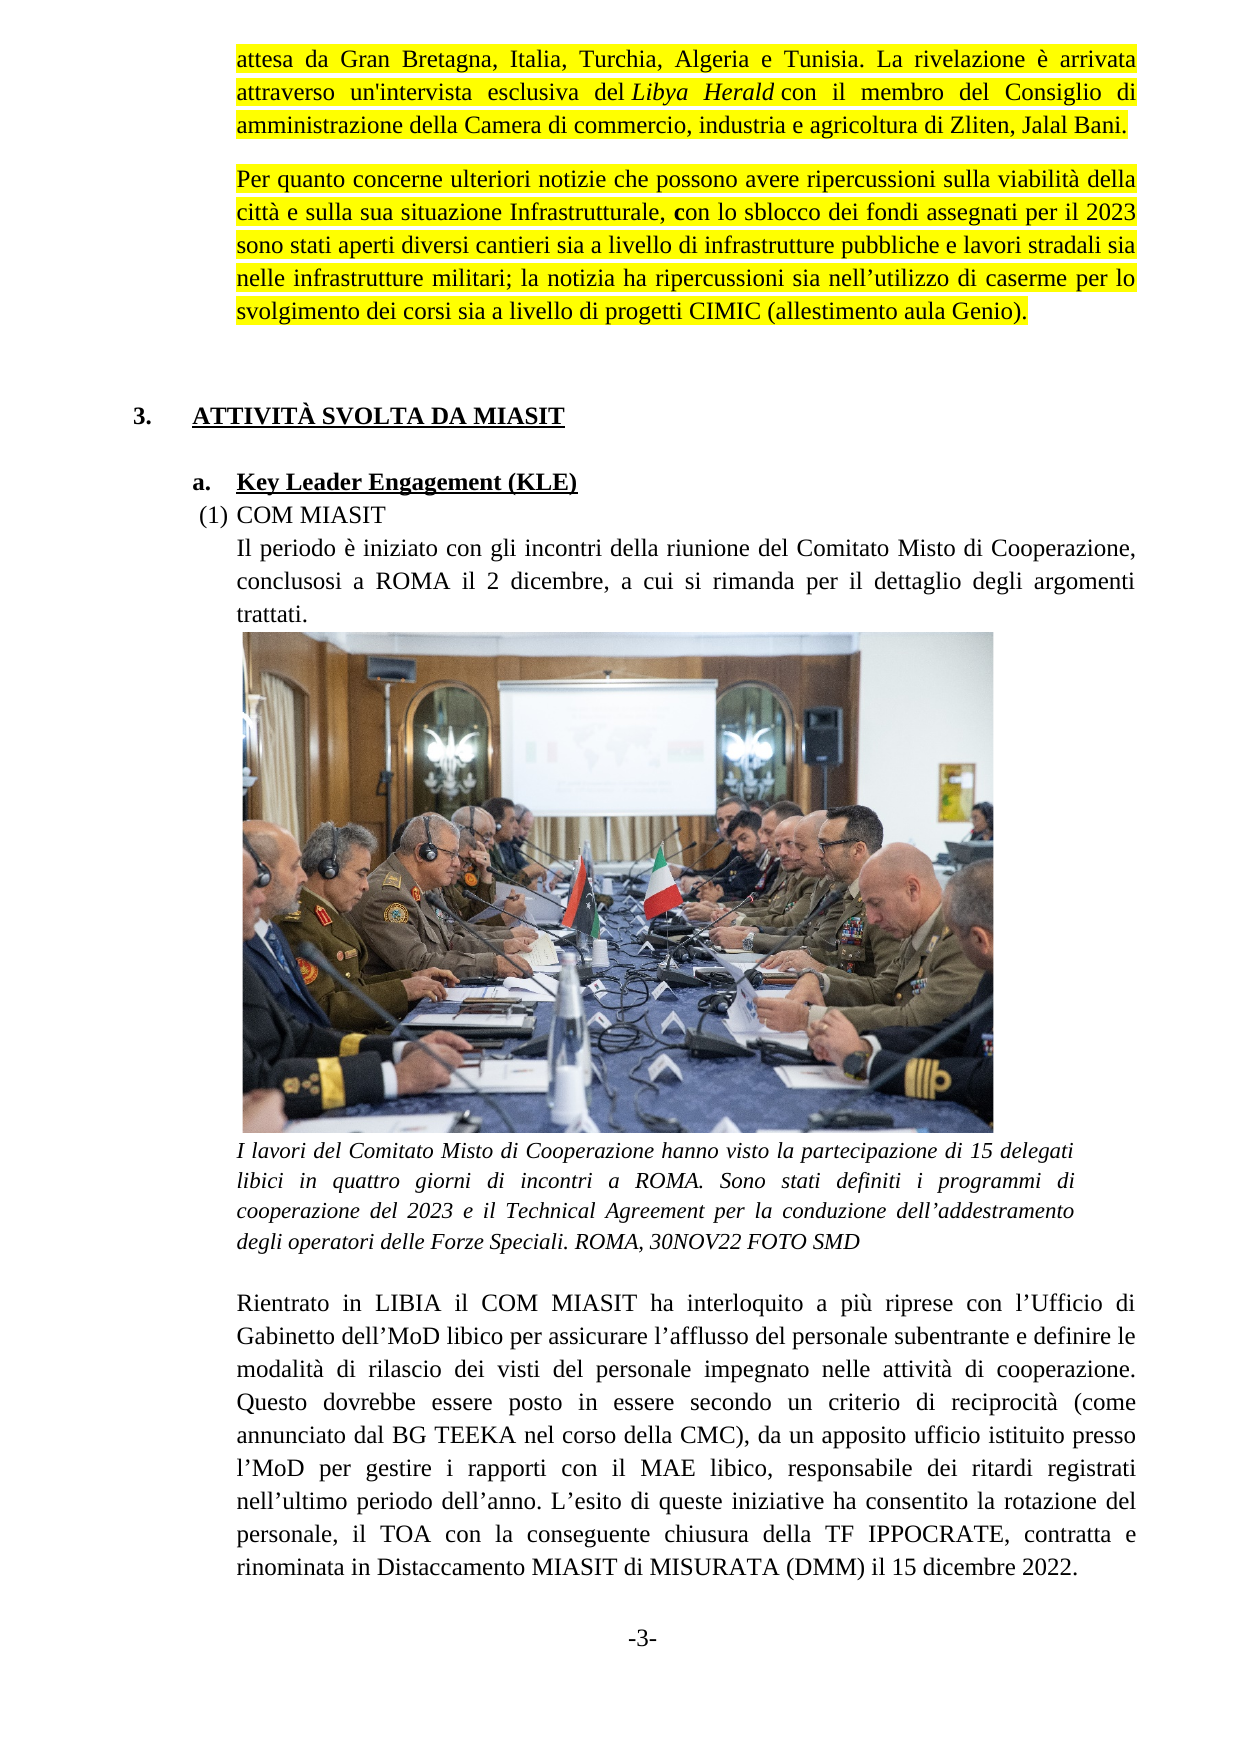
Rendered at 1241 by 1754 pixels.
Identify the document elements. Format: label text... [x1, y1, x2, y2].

list Rientrato in LIBIA il COM MIASIT ha interloquito a più riprese con l’Ufficio di Gabinetto dell’MoD libico per assicurare l’afflusso del personale subentrante e definire le modalità di rilascio dei visti del personale impegnato nelle attività di cooperazione. Questo dovrebbe essere posto in essere secondo un criterio di reciprocità (come annunciato dal BG TEEKA nel corso della CMC), da un apposito ufficio istituito presso l’MoD per gestire i rapporti con il MAE libico, responsabile dei ritardi registrati nell’ultimo periodo dell’anno. L’esito di queste iniziative ha consentito la rotazione del personale, il TOA con la conseguente chiusura della TF IPPOCRATE, contratta e rinominata in Distaccamento MIASIT di MISURATA (DMM) il 15 dicembre 2022. [236, 1288, 1137, 1581]
list ATTIVITÀ SVOLTA DA MIASIT [133, 401, 1137, 430]
list Key Leader Engagement (KLE) [192, 467, 1137, 496]
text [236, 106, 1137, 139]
list COM MIASIT [199, 500, 1137, 529]
text Per quanto concerne ulteriori notizie che possono avere ripercussioni sulla viabilità della città e sulla sua situazione Infrastrutturale, con lo sblocco dei fondi assegnati per il 2023 sono stati aperti diversi cantieri sia a livello di infrastrutture pubbliche e lavori stradali sia nelle infrastrutture militari; la notizia ha ripercussioni sia nell’utilizzo di caserme per lo svolgimento dei corsi sia a livello di progetti CIMIC (allestimento aula Genio). [236, 292, 1137, 325]
list Il periodo è iniziato con gli incontri della riunione del Comitato Misto di Cooperazione, conclusosi a ROMA il 2 dicembre, a cui si rimanda per il dettaglio degli argomenti trattati. [236, 533, 1137, 628]
picture [242, 632, 994, 1133]
list I lavori del Comitato Misto di Cooperazione hanno visto la partecipazione di 15 delegati libici in quattro giorni di incontri a ROMA. Sono stati definiti i programmi di cooperazione del 2023 e il Technical Agreement per la conduzione dell’addestramento degli operatori delle Forze Speciali. ROMA, 30NOV22 FOTO SMD [236, 1137, 1078, 1254]
